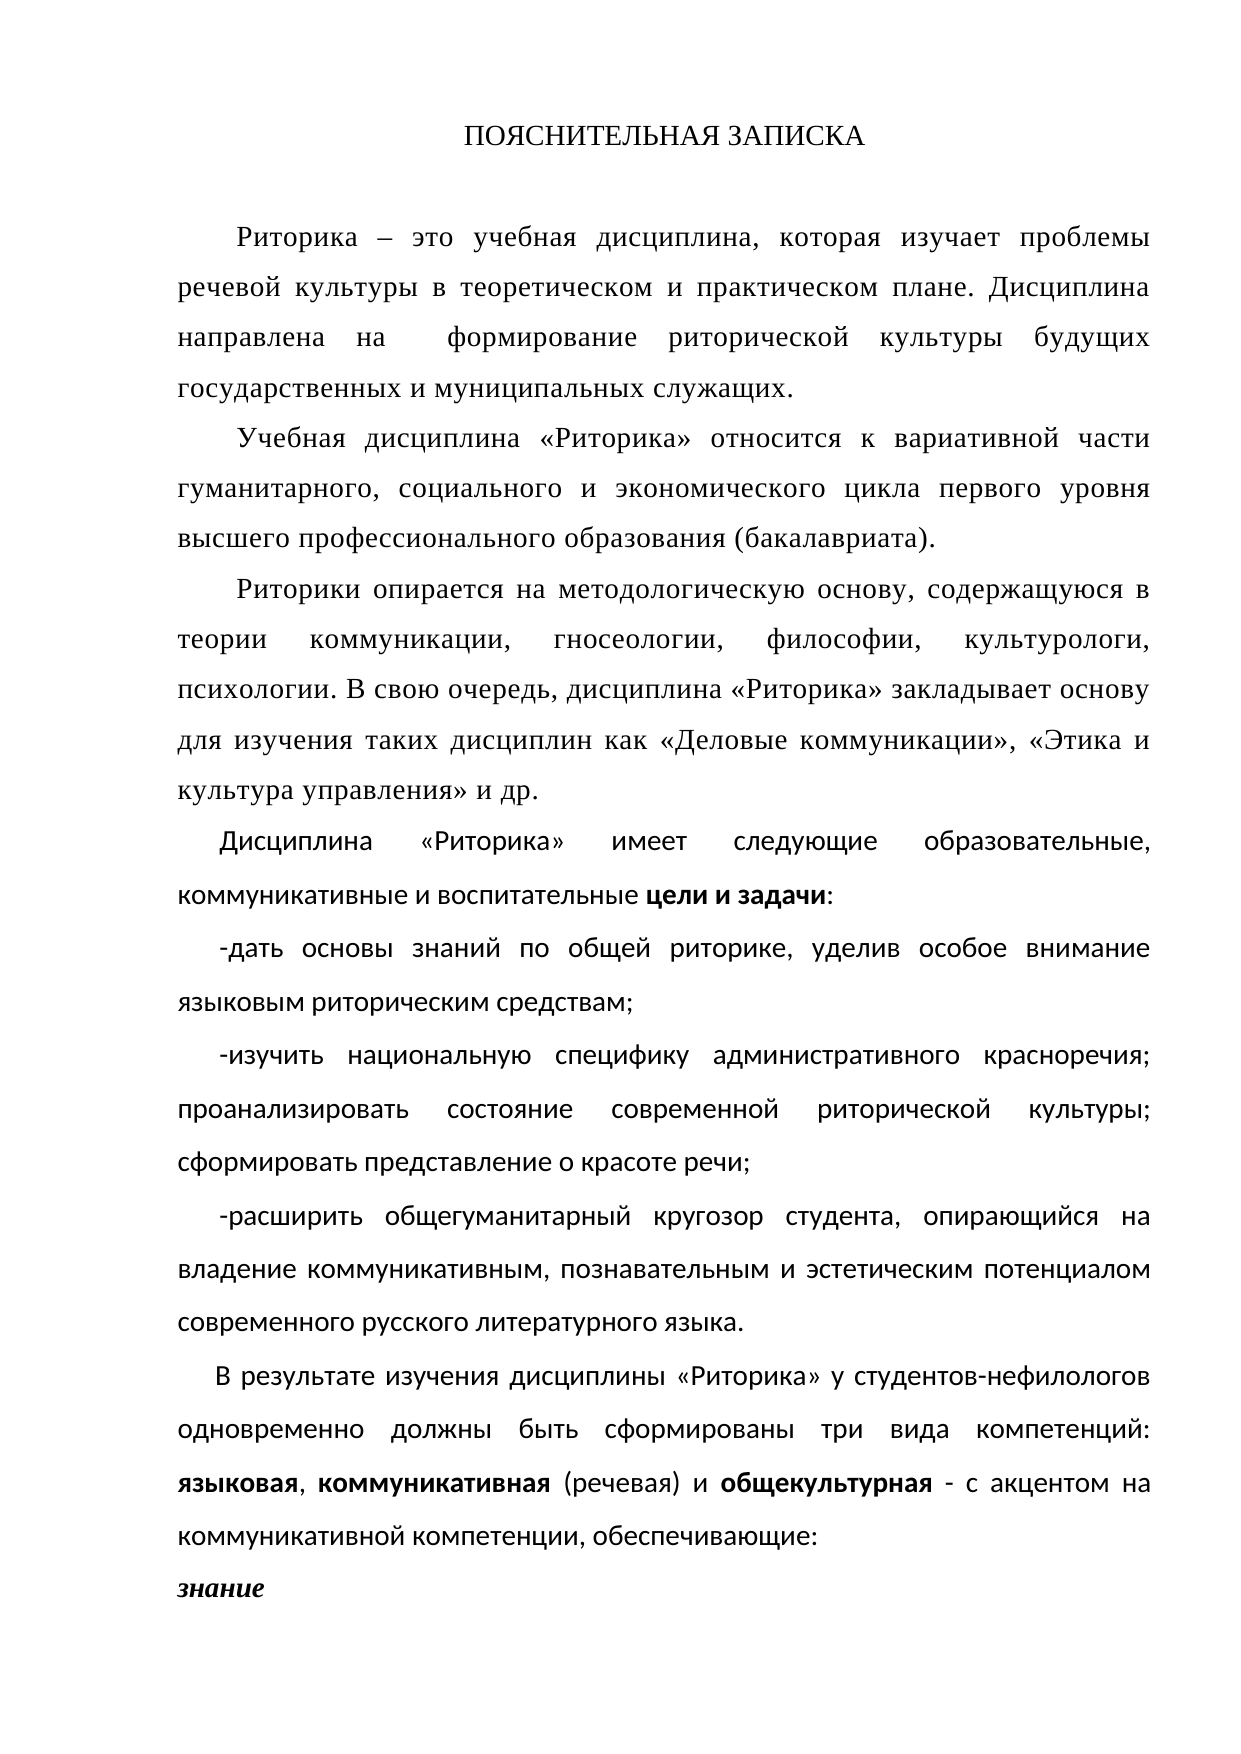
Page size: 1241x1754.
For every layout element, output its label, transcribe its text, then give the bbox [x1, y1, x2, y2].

text Риторики опирается на методологическую основу, содержащуюся в теории коммуникации, гносеологии, философии, культурологи, психологии. В свою очередь, дисциплина «Риторика» закладывает основу для изучения таких дисциплин как «Деловые коммуникации», «Этика и культура управления» и др. [177, 571, 1152, 806]
text знание [177, 1571, 1152, 1604]
list -расширить общегуманитарный кругозор студента, опирающийся на владение коммуникативным, познавательным и эстетическим потенциалом современного русского литературного языка. [177, 1197, 1152, 1339]
list В результате изучения дисциплины «Риторика» у студентов-нефилологов одновременно должны быть сформированы три вида компетенций: языковая, коммуникативная (речевая) и общекультурная - с акцентом на коммуникативной компетенции, обеспечивающие: [177, 1357, 1152, 1553]
text Учебная дисциплина «Риторика» относится к вариативной части гуманитарного, социального и экономического цикла первого уровня высшего профессионального образования (бакалавриата). [177, 420, 1152, 554]
list Дисциплина «Риторика» имеет следующие образовательные, коммуникативные и воспитательные цели и задачи: [177, 822, 1152, 912]
text Риторика – это учебная дисциплина, которая изучает проблемы речевой культуры в теоретическом и практическом плане. Дисциплина направлена на формирование риторической культуры будущих государственных и муниципальных служащих. [177, 219, 1152, 403]
list -изучить национальную специфику административного красноречия; проанализировать состояние современной риторической культуры; сформировать представление о красоте речи; [177, 1036, 1152, 1179]
text ПОЯСНИТЕЛЬНАЯ ЗАПИСКА [177, 118, 1152, 152]
list -дать основы знаний по общей риторике, уделив особое внимание языковым риторическим средствам; [177, 929, 1152, 1018]
